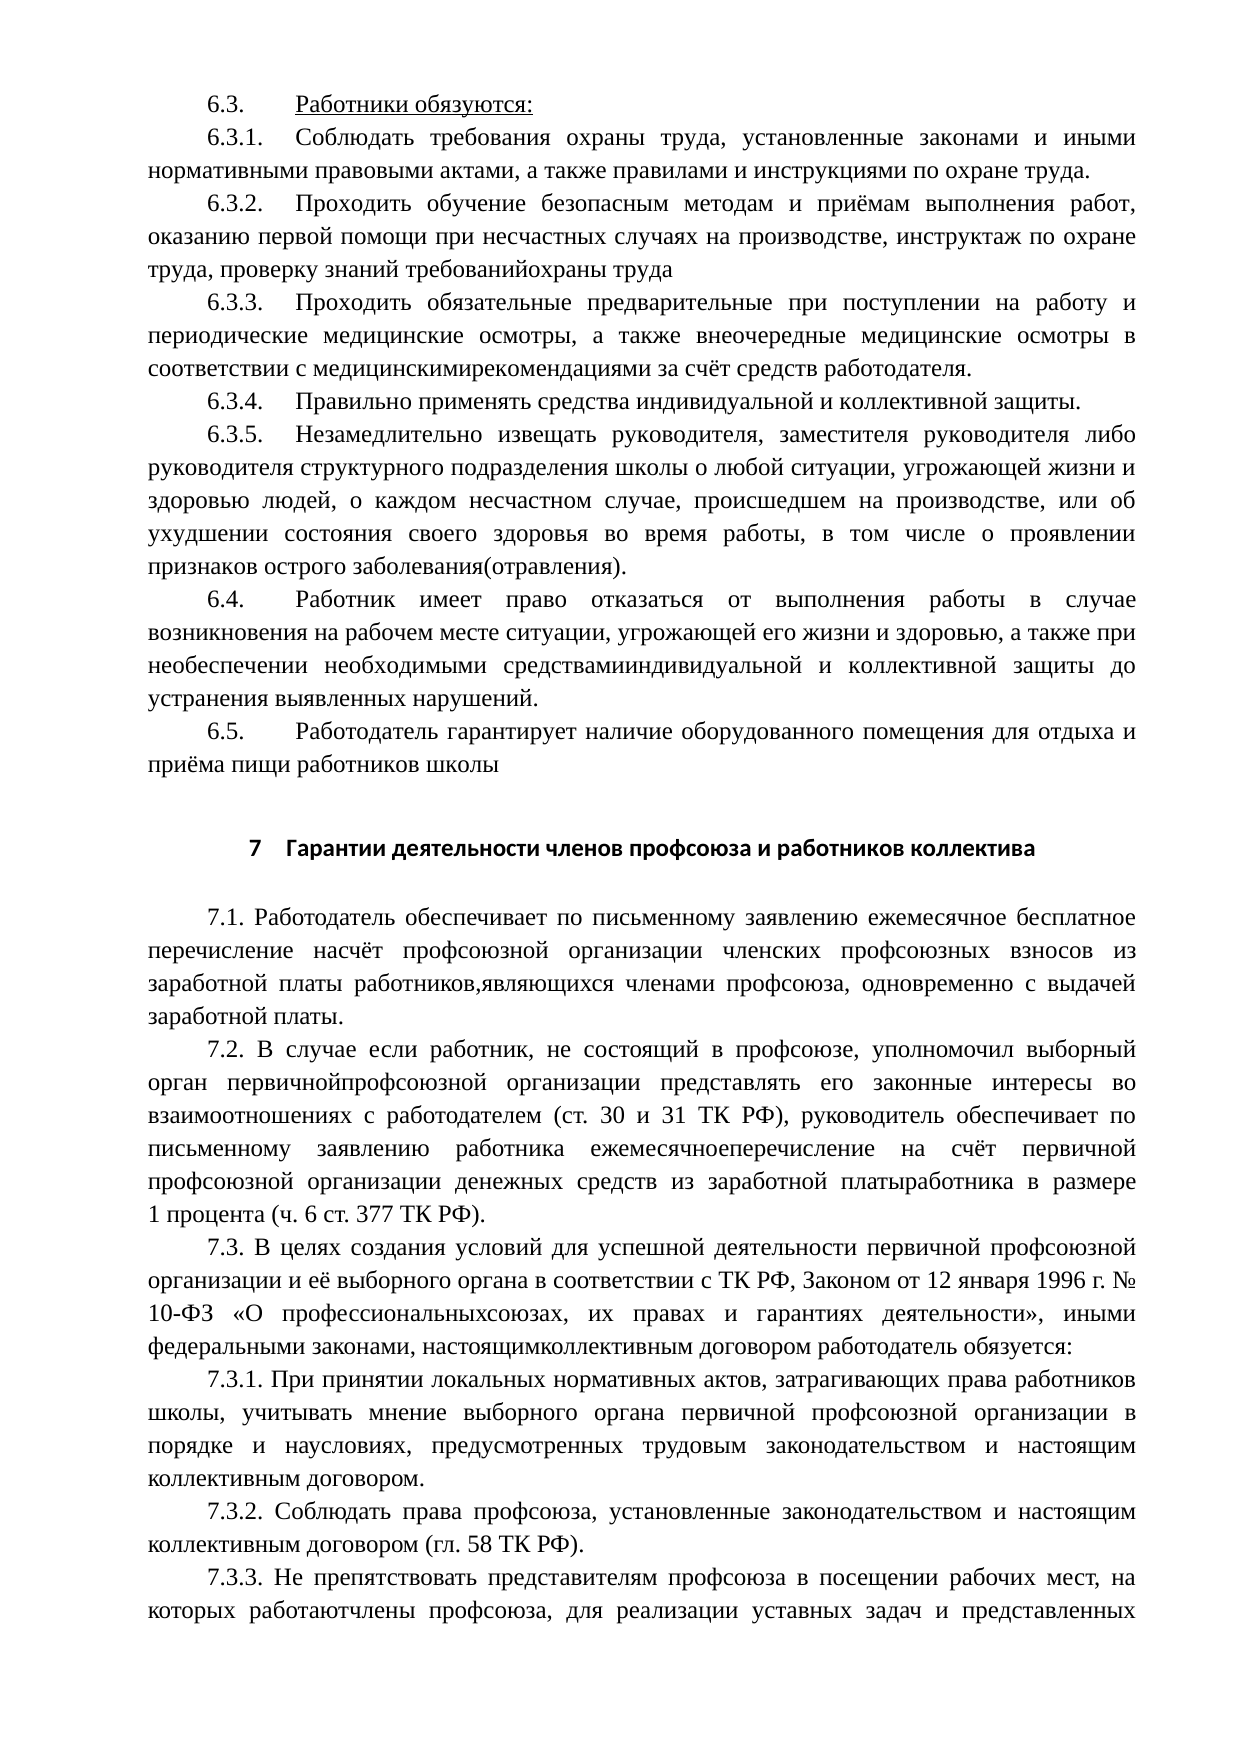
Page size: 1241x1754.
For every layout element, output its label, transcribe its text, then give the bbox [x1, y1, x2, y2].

text 7.1. Работодатель обеспечивает по письменному заявлению ежемесячное бесплатное перечисление насчёт профсоюзной организации членских профсоюзных взносов из заработной платы работников,являющихся членами профсоюза, одновременно с выдачей заработной платы. [148, 902, 1137, 1029]
list Работник имеет право отказаться от выполнения работы в случае возникновения на рабочем месте ситуации, угрожающей его жизни и здоровью, а также при необеспечении необходимыми средствамииндивидуальной и коллективной защиты до устранения выявленных нарушений. [148, 584, 1137, 712]
list Работники обязуются: [148, 89, 1137, 117]
list Работодатель гарантирует наличие оборудованного помещения для отдыха и приёма пищи работников школы [148, 716, 1137, 778]
list Незамедлительно извещать руководителя, заместителя руководителя либо руководителя структурного подразделения школы о любой ситуации, угрожающей жизни и здоровью людей, о каждом несчастном случае, происшедшем на производстве, или об ухудшении состояния своего здоровья во время работы, в том числе о проявлении признаков острого заболевания(отравления). [148, 419, 1137, 580]
list Проходить обязательные предварительные при поступлении на работу и периодические медицинские осмотры, а также внеочередные медицинские осмотры в соответствии с медицинскимирекомендациями за счёт средств работодателя. [148, 287, 1137, 382]
list Гарантии деятельности членов профсоюза и работников коллектива [148, 832, 1137, 862]
text 7.3. В целях создания условий для успешной деятельности первичной профсоюзной организации и её выборного органа в соответствии с ТК РФ, Законом от 12 января 1996 г. № 10-ФЗ «О профессиональныхсоюзах, их правах и гарантиях деятельности», иными федеральными законами, настоящимколлективным договором работодатель обязуется: [148, 1232, 1137, 1360]
list Соблюдать требования охраны труда, установленные законами и иными нормативными правовыми актами, а также правилами и инструкциями по охране труда. [148, 122, 1137, 183]
list Проходить обучение безопасным методам и приёмам выполнения работ, оказанию первой помощи при несчастных случаях на производстве, инструктаж по охране труда, проверку знаний требованийохраны труда [148, 188, 1137, 282]
text 7.2. В случае если работник, не состоящий в профсоюзе, уполномочил выборный орган первичнойпрофсоюзной организации представлять его законные интересы во взаимоотношениях с работодателем (ст. 30 и 31 ТК РФ), руководитель обеспечивает по письменному заявлению работника ежемесячноеперечисление на счёт первичной профсоюзной организации денежных средств из заработной платыработника в размере 1 процента (ч. 6 ст. 377 ТК РФ). [148, 1034, 1137, 1228]
list Правильно применять средства индивидуальной и коллективной защиты. [148, 386, 1137, 414]
text 7.3.1. При принятии локальных нормативных актов, затрагивающих права работников школы, учитывать мнение выборного органа первичной профсоюзной организации в порядке и наусловиях, предусмотренных трудовым законодательством и настоящим коллективным договором. [148, 1364, 1137, 1492]
text 7.3.2. Соблюдать права профсоюза, установленные законодательством и настоящим коллективным договором (гл. 58 ТК РФ). [148, 1496, 1137, 1558]
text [148, 1562, 1137, 1624]
